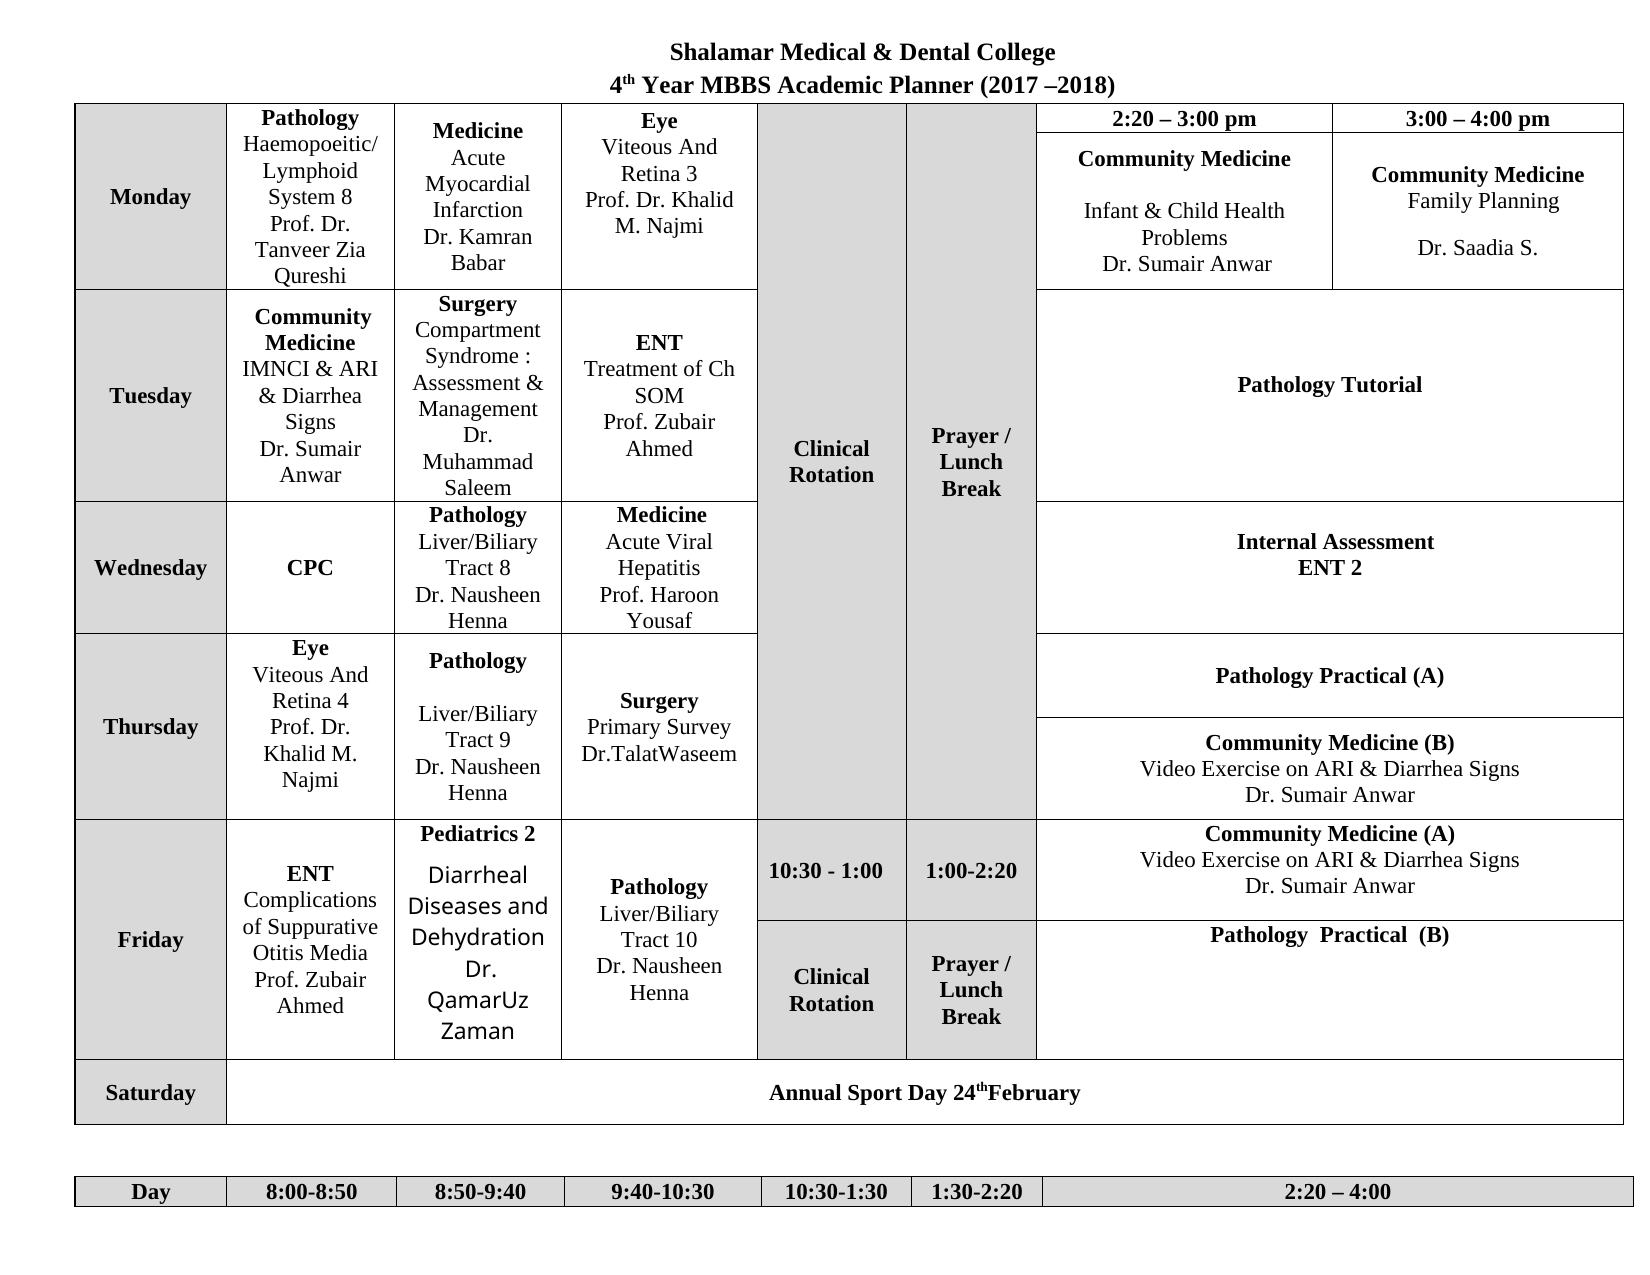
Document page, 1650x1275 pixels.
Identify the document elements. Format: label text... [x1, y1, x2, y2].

table_cell Pathology Liver/Biliary Tract 8 Dr. Nausheen Henna [395, 502, 561, 633]
table_cell Community Medicine (B) Video Exercise on ARI & Diarrhea Signs Dr. Sumair Anwar [1037, 718, 1623, 819]
table_cell Wednesday [76, 502, 226, 633]
table_cell Pathology Haemopoeitic/ Lymphoid System 8 Prof. Dr. Tanveer Zia Qureshi [227, 104, 394, 289]
table_header 1:30-2:20 [912, 1177, 1042, 1206]
table_header 10:30-1:30 [762, 1177, 911, 1206]
table_cell 2:20 – 3:00 pm [1037, 104, 1332, 132]
table_cell Medicine Acute Viral Hepatitis Prof. Haroon Yousaf [562, 502, 757, 633]
table_cell Pathology Tutorial [1037, 290, 1623, 501]
table_cell Pediatrics 2 Diarrheal Diseases and Dehydration Dr. QamarUz Zaman [395, 820, 561, 1059]
table_cell Annual Sport Day 24thFebruary [227, 1060, 1623, 1124]
table_cell Clinical Rotation [758, 921, 906, 1059]
table_cell Eye Viteous And Retina 3 Prof. Dr. Khalid M. Najmi [562, 104, 757, 289]
table_cell Tuesday [76, 290, 226, 501]
table_header 8:50-9:40 [397, 1177, 564, 1206]
table_cell Community Medicine Infant & Child Health Problems Dr. Sumair Anwar [1037, 133, 1332, 289]
table_cell Monday [76, 104, 226, 289]
table_cell Thursday [76, 634, 226, 819]
table_cell Surgery Primary Survey Dr.TalatWaseem [562, 634, 757, 819]
table_header 2:20 – 4:00 [1043, 1177, 1633, 1206]
table_cell Saturday [76, 1060, 226, 1124]
table_cell Pathology Liver/Biliary Tract 9 Dr. Nausheen Henna [395, 634, 561, 819]
table_cell Medicine Acute Myocardial Infarction Dr. Kamran Babar [395, 104, 561, 289]
table_cell Clinical Rotation [758, 104, 906, 819]
table_cell Prayer / Lunch Break [907, 921, 1036, 1059]
table_cell Pathology Liver/Biliary Tract 10 Dr. Nausheen Henna [562, 820, 757, 1059]
table_cell Surgery Compartment Syndrome : Assessment & Management Dr. Muhammad Saleem [395, 290, 561, 501]
table_cell 3:00 – 4:00 pm [1333, 104, 1623, 132]
table_header 8:00-8:50 [227, 1177, 396, 1206]
table_cell Pathology Practical (B) [1037, 921, 1623, 1059]
table_cell Pathology Practical (A) [1037, 634, 1623, 717]
table_cell CPC [227, 502, 394, 633]
table_cell Prayer / Lunch Break [907, 104, 1036, 819]
table_cell Community Medicine IMNCI & ARI & Diarrhea Signs Dr. Sumair Anwar [227, 290, 394, 501]
table_cell Eye Viteous And Retina 4 Prof. Dr. Khalid M. Najmi [227, 634, 394, 819]
table_cell ENT Treatment of Ch SOM Prof. Zubair Ahmed [562, 290, 757, 501]
table_cell 10:30 - 1:00 [758, 820, 906, 920]
table_header Day [76, 1177, 226, 1206]
table_cell 1:00-2:20 [907, 820, 1036, 920]
table_cell Community Medicine (A) Video Exercise on ARI & Diarrhea Signs Dr. Sumair Anwar [1037, 820, 1623, 920]
table_cell Friday [76, 820, 226, 1059]
table_cell ENT Complications of Suppurative Otitis Media Prof. Zubair Ahmed [227, 820, 394, 1059]
table_header 9:40-10:30 [565, 1177, 761, 1206]
table_cell Internal Assessment ENT 2 [1037, 502, 1623, 633]
table_cell Community Medicine Family Planning Dr. Saadia S. [1333, 133, 1623, 289]
